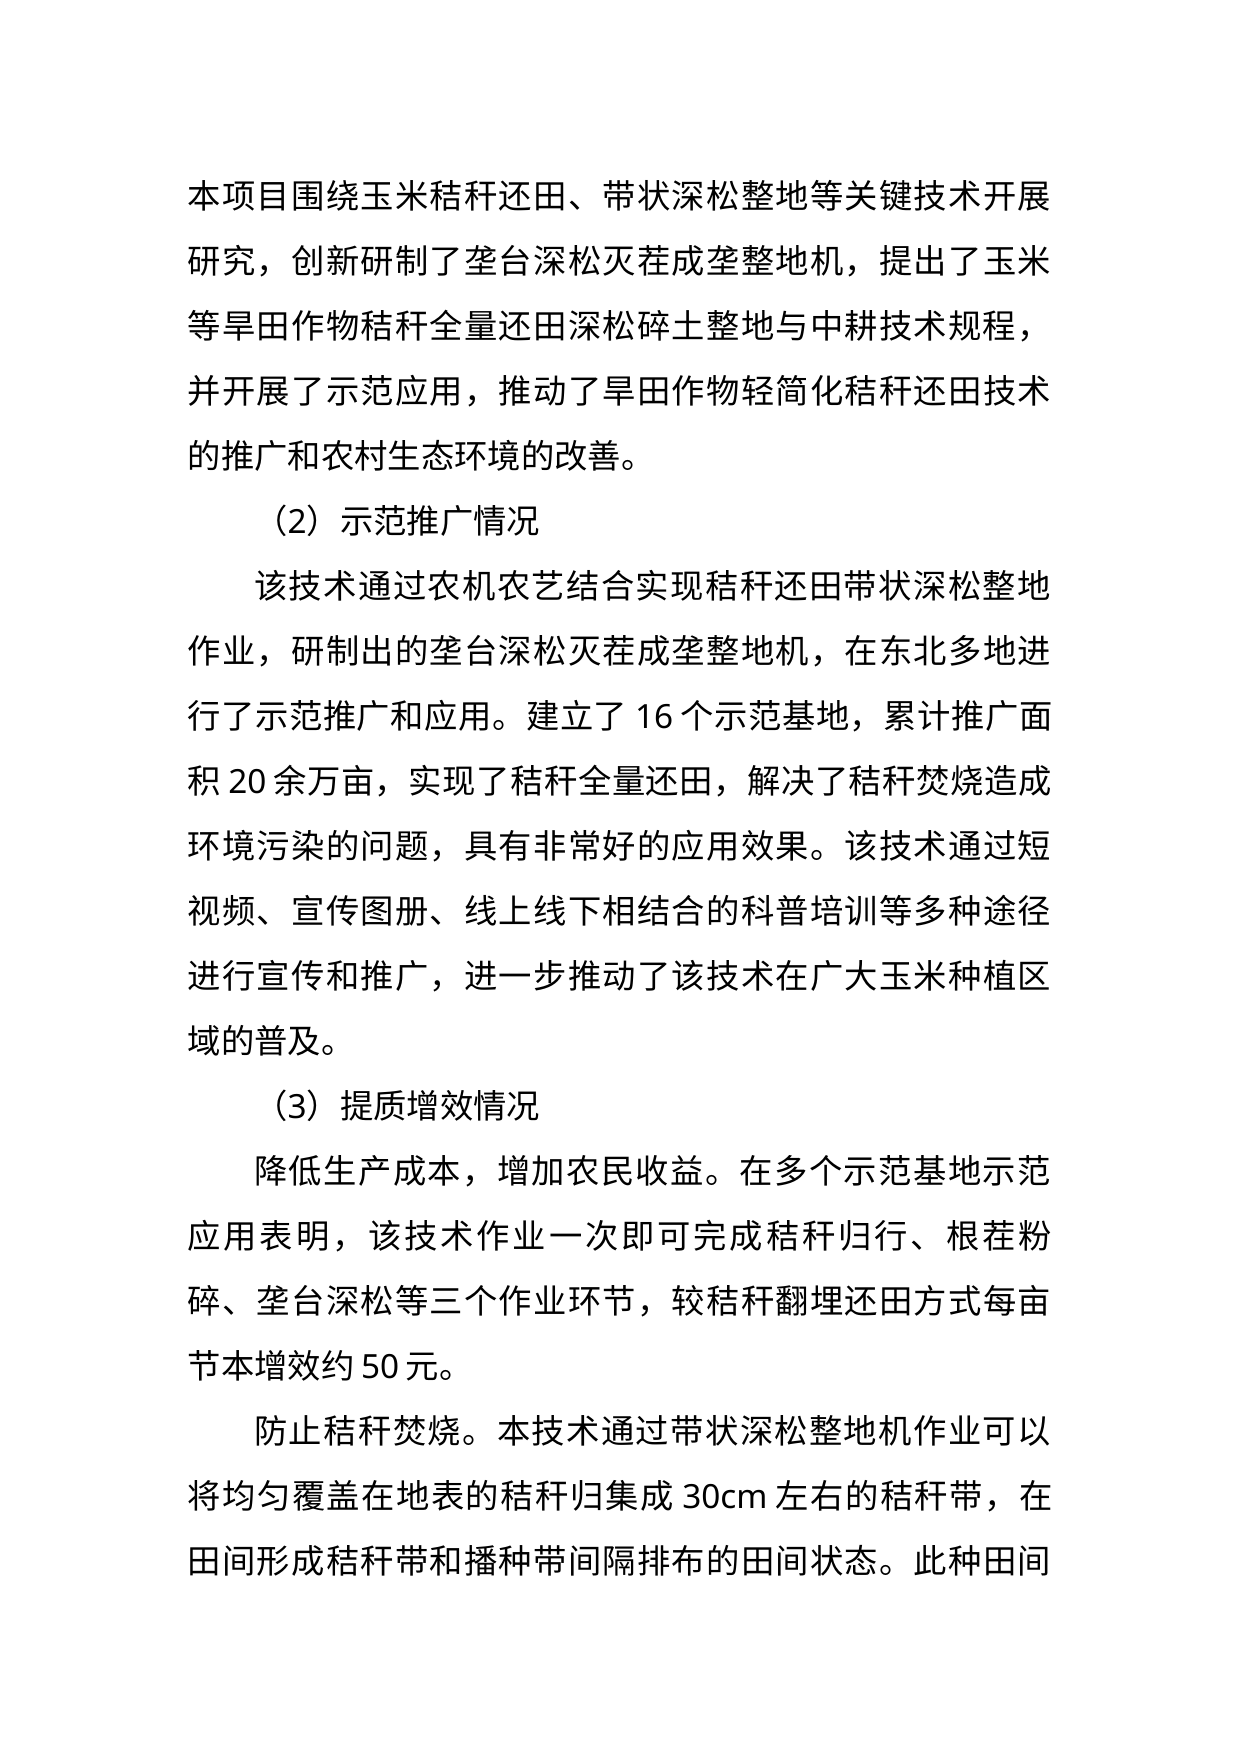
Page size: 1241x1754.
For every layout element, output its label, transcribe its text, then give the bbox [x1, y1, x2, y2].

text （2）示范推广情况 [187, 487, 1053, 552]
text 降低生产成本，增加农民收益。在多个示范基地示范应用表明，该技术作业一次即可完成秸秆归行、根茬粉碎、垄台深松等三个作业环节，较秸秆翻埋还田方式每亩节本增效约50元。 [187, 1137, 1053, 1397]
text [187, 162, 1053, 487]
text （3）提质增效情况 [187, 1072, 1053, 1137]
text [187, 1397, 1053, 1592]
text 该技术通过农机农艺结合实现秸秆还田带状深松整地作业，研制出的垄台深松灭茬成垄整地机，在东北多地进行了示范推广和应用。建立了16个示范基地，累计推广面积20余万亩，实现了秸秆全量还田，解决了秸秆焚烧造成环境污染的问题，具有非常好的应用效果。该技术通过短视频、宣传图册、线上线下相结合的科普培训等多种途径进行宣传和推广，进一步推动了该技术在广大玉米种植区域的普及。 [187, 552, 1053, 1072]
